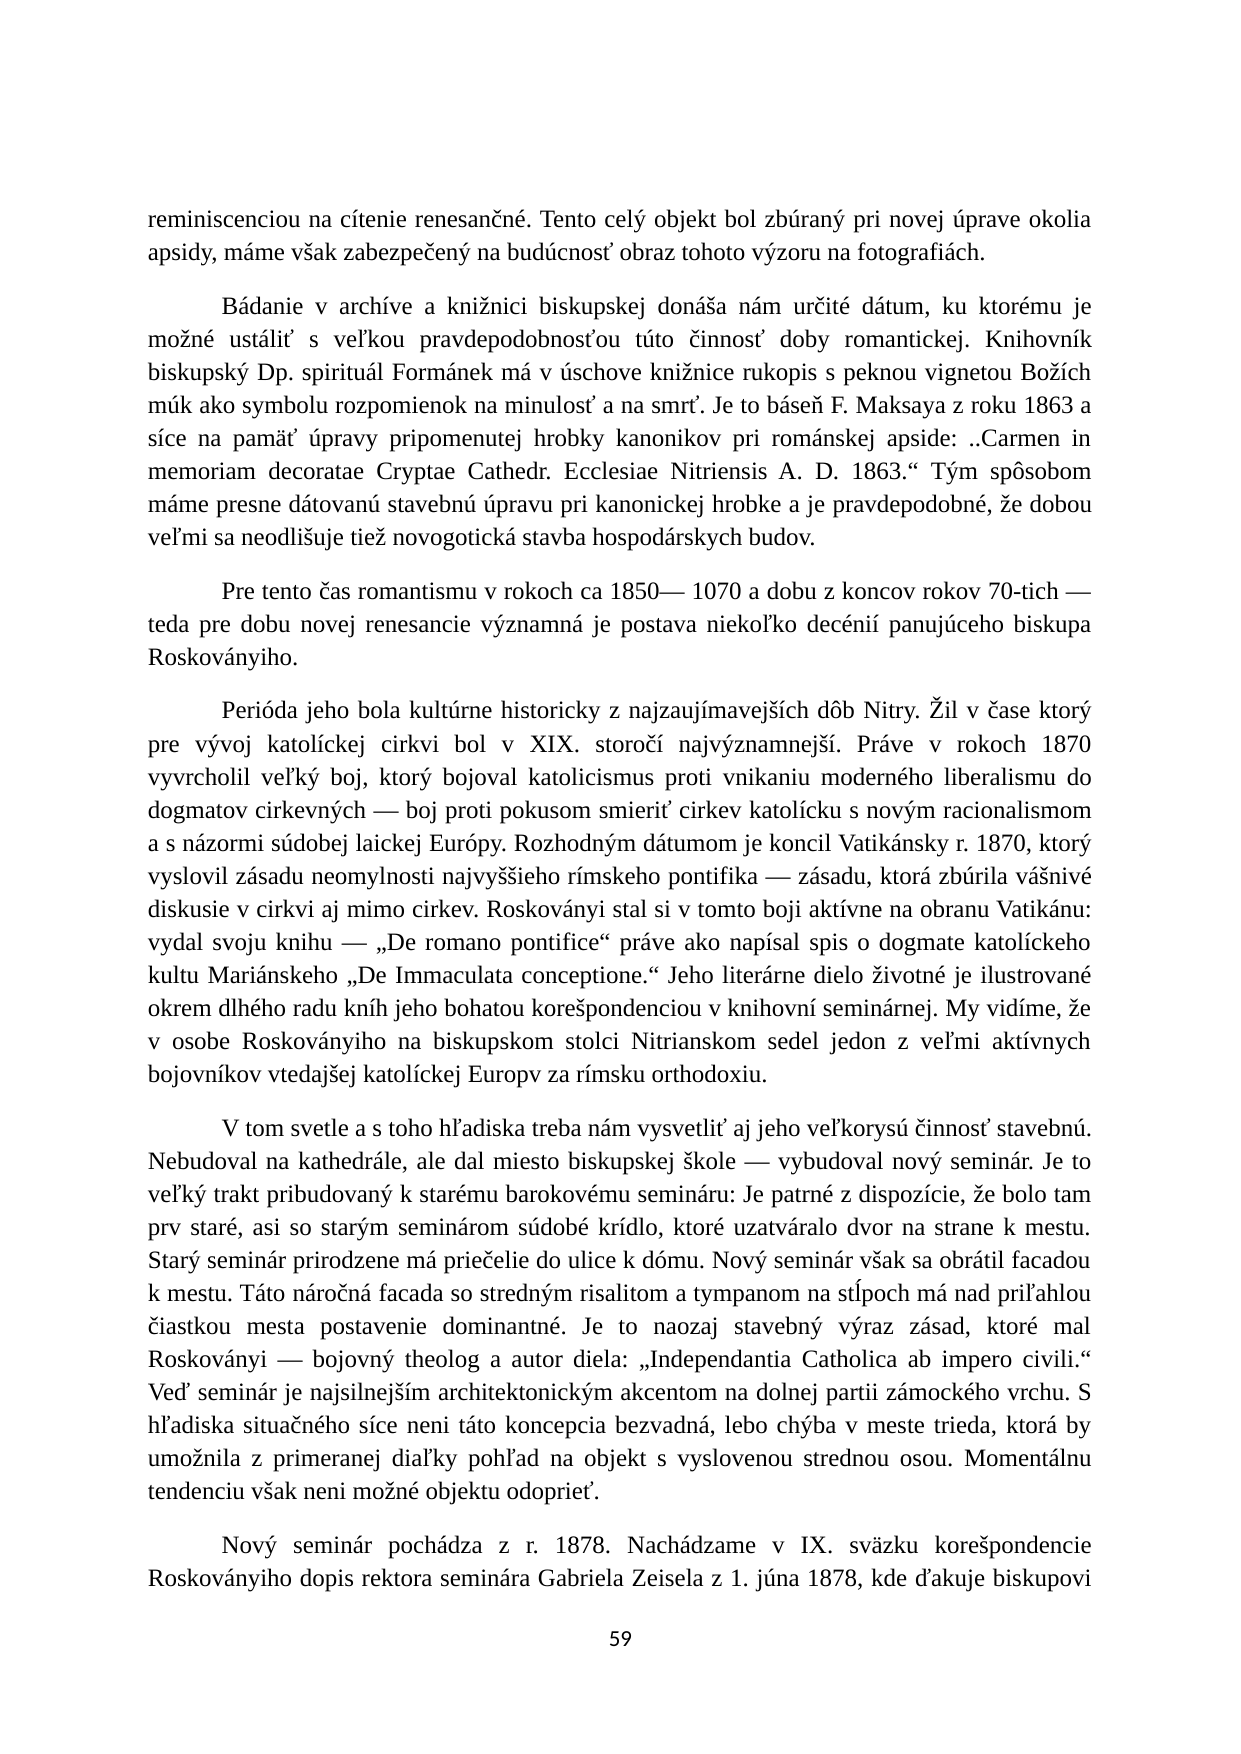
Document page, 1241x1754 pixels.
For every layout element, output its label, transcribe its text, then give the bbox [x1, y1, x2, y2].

text Pre tento čas romantismu v rokoch ca 1850— 1070 a dobu z koncov rokov 70-tich — teda pre dobu novej renesancie významná je postava niekoľko decénií panujúceho biskupa Roskoványiho. [148, 576, 1092, 671]
text Bádanie v archíve a knižnici biskupskej donáša nám určité dátum, ku ktorému je možné ustáliť s veľkou pravdepodobnosťou túto činnosť doby romantickej. Knihovník biskupský Dp. spirituál Formánek má v úschove knižnice rukopis s peknou vignetou Božích múk ako symbolu rozpomienok na minulosť a na smrť. Je to báseň F. Maksaya z roku 1863 a síce na pamäť úpravy pripomenutej hrobky kanonikov pri románskej apside: ..Carmen in memoriam decoratae Cryptae Cathedr. Ecclesiae Nitriensis A. D. 1863.“ Tým spôsobom máme presne dátovanú stavebnú úpravu pri kanonickej hrobke a je pravdepodobné, že dobou veľmi sa neodlišuje tiež novogotická stavba hospodárskych budov. [148, 291, 1092, 551]
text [148, 204, 1092, 266]
text V tom svetle a s toho hľadiska treba nám vysvetliť aj jeho veľkorysú činnosť stavebnú. Nebudoval na kathedrále, ale dal miesto biskupskej škole — vybudoval nový seminár. Je to veľký trakt pribudovaný k starému barokovému semináru: Je patrné z dispozície, že bolo tam prv staré, asi so starým seminárom súdobé krídlo, ktoré uzatváralo dvor na strane k mestu. Starý seminár prirodzene má priečelie do ulice k dómu. Nový seminár však sa obrátil facadou k mestu. Táto náročná facada so stredným risalitom a tympanom na stĺpoch má nad priľahlou čiastkou mesta postavenie dominantné. Je to naozaj stavebný výraz zásad, ktoré mal Roskoványi — bojovný theolog a autor diela: „Independantia Catholica ab impero civili.“ Veď seminár je najsilnejším architektonickým akcentom na dolnej partii zámockého vrchu. S hľadiska situačného síce neni táto koncepcia bezvadná, lebo chýba v meste trieda, ktorá by umožnila z primeranej diaľky pohľad na objekt s vyslovenou strednou osou. Momentálnu tendenciu však neni možné objektu odoprieť. [148, 1113, 1092, 1505]
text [148, 1530, 1092, 1592]
text Perióda jeho bola kultúrne historicky z najzaujímavejších dôb Nitry. Žil v čase ktorý pre vývoj katolíckej cirkvi bol v XIX. storočí najvýznamnejší. Práve v rokoch 1870 vyvrcholil veľký boj, ktorý bojoval katolicismus proti vnikaniu moderného liberalismu do dogmatov cirkevných — boj proti pokusom smieriť cirkev katolícku s novým racionalismom a s názormi súdobej laickej Európy. Rozhodným dátumom je koncil Vatikánsky r. 1870, ktorý vyslovil zásadu neomylnosti najvyššieho rímskeho pontifika — zásadu, ktorá zbúrila vášnivé diskusie v cirkvi aj mimo cirkev. Roskoványi stal si v tomto boji aktívne na obranu Vatikánu: vydal svoju knihu — „De romano pontifice“ práve ako napísal spis o dogmate katolíckeho kultu Mariánskeho „De Immaculata conceptione.“ Jeho literárne dielo životné je ilustrované okrem dlhého radu kníh jeho bohatou korešpondenciou v knihovní seminárnej. My vidíme, že v osobe Roskoványiho na biskupskom stolci Nitrianskom sedel jedon z veľmi aktívnych bojovníkov vtedajšej katolíckej Europv za rímsku orthodoxiu. [148, 696, 1092, 1088]
